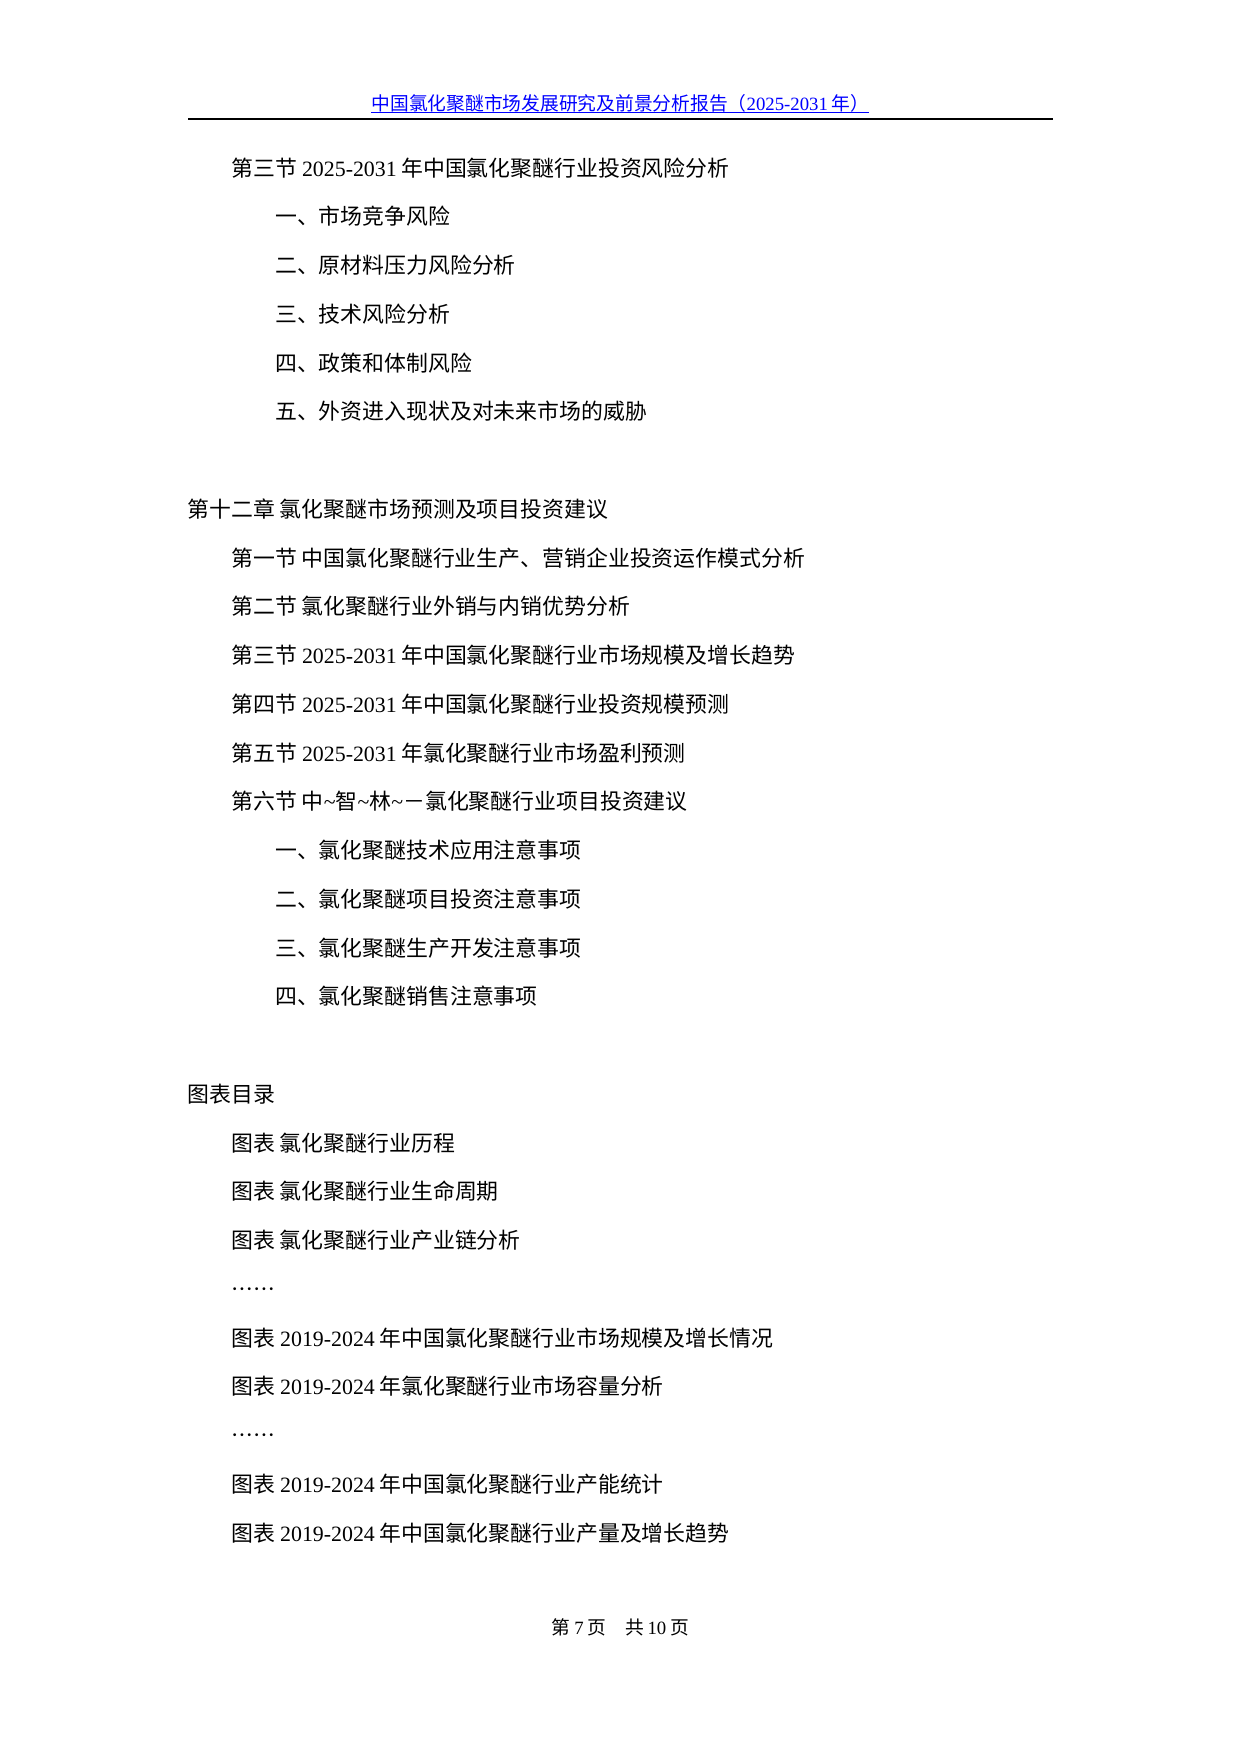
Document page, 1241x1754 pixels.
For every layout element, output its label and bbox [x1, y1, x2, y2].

text [187, 150, 1053, 1548]
